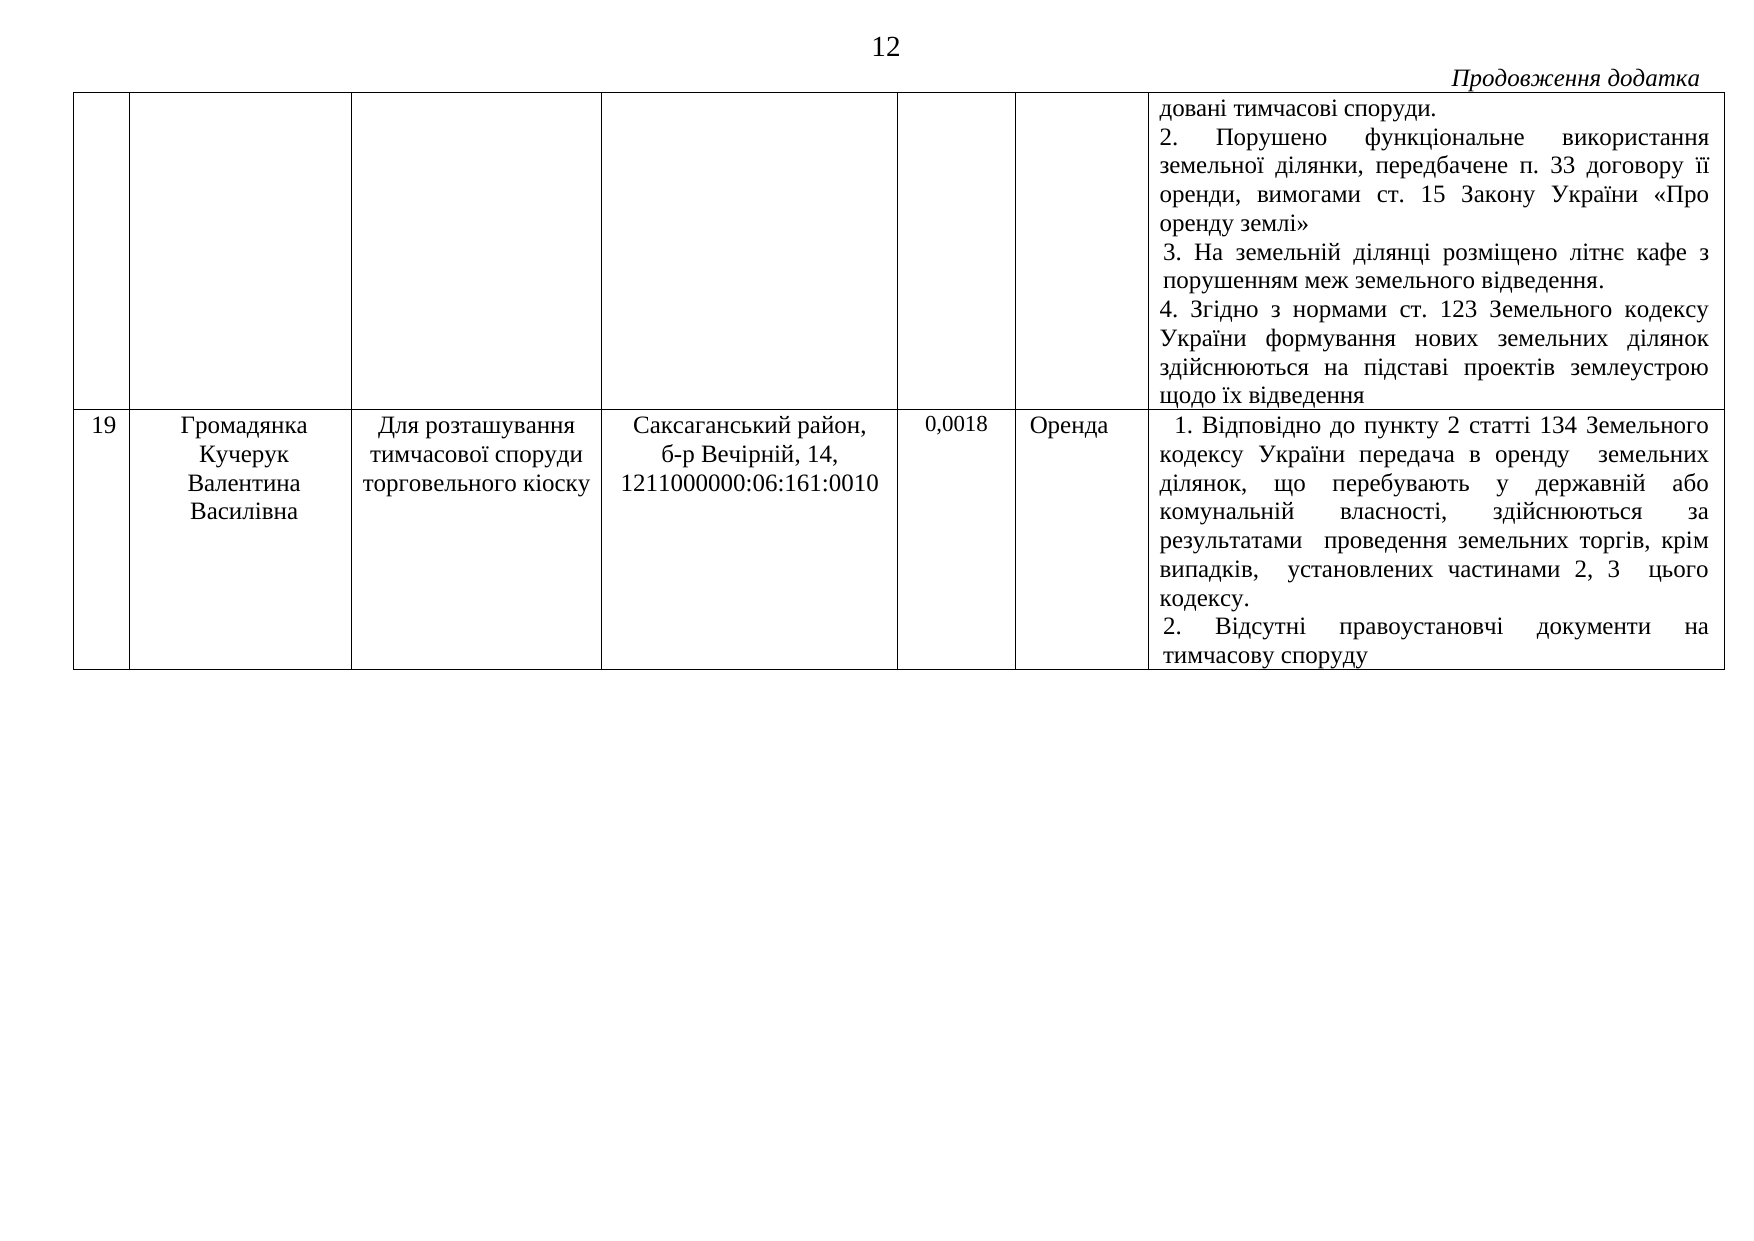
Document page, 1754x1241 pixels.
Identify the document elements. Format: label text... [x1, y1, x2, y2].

table_cell Саксаганський район, б-р Вечірній, 14, 1211000000:06:161:0010 [602, 410, 897, 669]
table_cell [74, 93, 129, 409]
table_cell Для розташування тимчасової споруди торговельного кіоску [352, 410, 601, 669]
table_cell [1016, 93, 1148, 409]
table_cell [602, 93, 897, 409]
table_cell 0,0018 [898, 410, 1015, 669]
table_cell Громадянка Кучерук Валентина Василівна [130, 410, 351, 669]
table_cell 19 [74, 410, 129, 669]
table_cell 1. Відповідно до пункту 2 статті 134 Земельного кодексу України передача в оренду земельних ділянок, що перебувають у державній або комунальній власності, здійснюються за результатами проведення земельних торгів, крім випадків, установлених частинами 2, 3 цього кодексу. 2. Відсутні правоустановчі документи на тимчасову споруду [1149, 410, 1724, 669]
table_cell [130, 93, 351, 409]
table_cell довані тимчасові споруди. 2. Порушено функціональне використання земельної ділянки, передбачене п. 33 договору її оренди, вимогами ст. 15 Закону України «Про оренду землі» 3. На земельній ділянці розміщено літнє кафе з порушенням меж земельного відведення. 4. Згідно з нормами ст. 123 Земельного кодексу України формування нових земельних ділянок здійснюються на підставі проектів землеустрою щодо їх відведення [1149, 93, 1724, 409]
table_cell [352, 93, 601, 409]
table_cell [898, 93, 1015, 409]
table_cell Оренда [1016, 410, 1148, 669]
